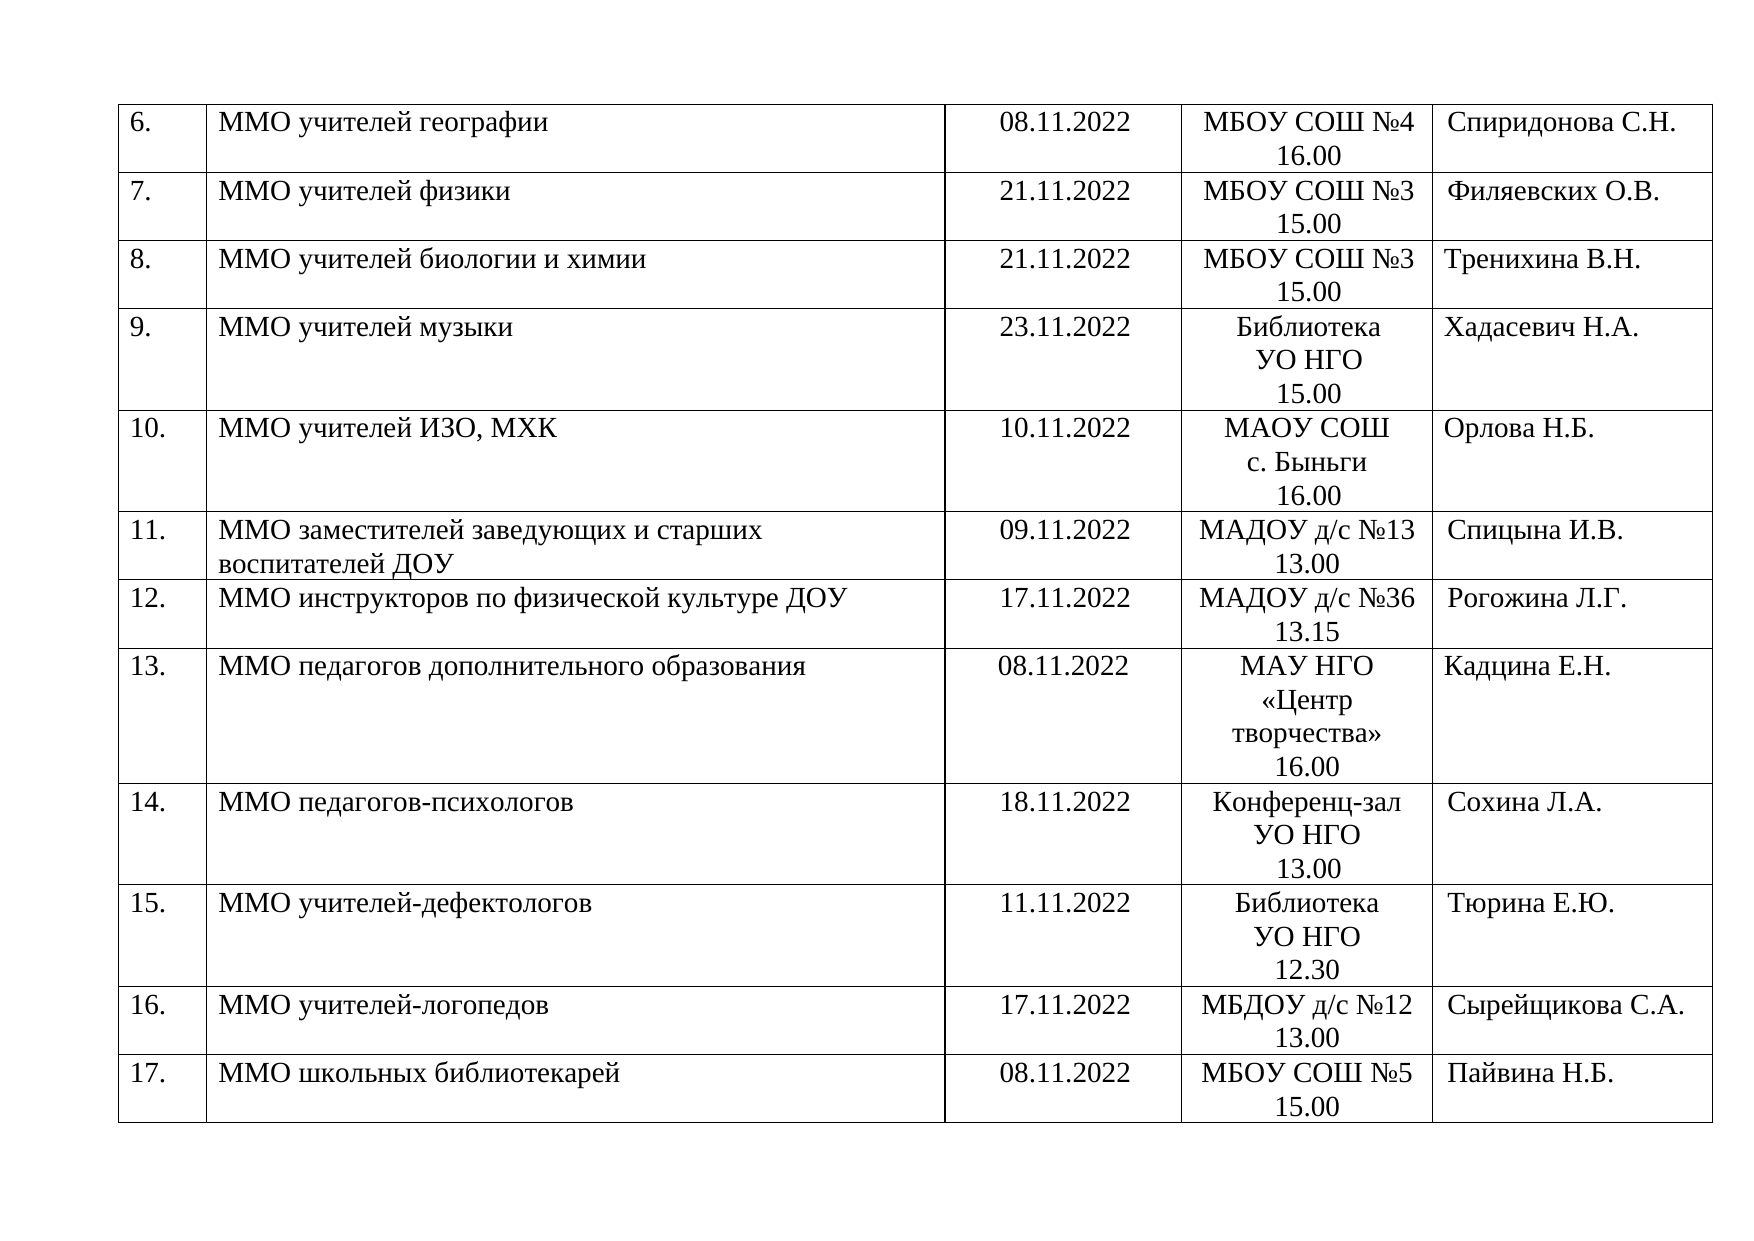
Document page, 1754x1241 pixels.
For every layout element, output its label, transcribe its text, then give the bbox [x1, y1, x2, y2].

table_cell ММО учителей музыки [207, 309, 944, 409]
table_cell Библиотека УО НГО 12.30 [1182, 885, 1432, 986]
table_cell ММО учителей-логопедов [207, 987, 944, 1054]
table_cell МБОУ СОШ №3 15.00 [1182, 173, 1432, 240]
table_cell 21.11.2022 [946, 241, 1181, 308]
table_cell 17. [119, 1055, 206, 1122]
table_cell ММО заместителей заведующих и старших воспитателей ДОУ [207, 512, 944, 579]
table_cell МБОУ СОШ №5 15.00 [1182, 1055, 1432, 1122]
table_cell ММО педагогов-психологов [207, 784, 944, 884]
table_cell 09.11.2022 [946, 512, 1181, 579]
table_cell 08.11.2022 [946, 649, 1181, 783]
table_cell 17.11.2022 [946, 987, 1181, 1054]
table_cell ММО школьных библиотекарей [207, 1055, 944, 1122]
table_cell 14. [119, 784, 206, 884]
table_cell ММО учителей физики [207, 173, 944, 240]
table_cell 15. [119, 885, 206, 986]
table_cell 08.11.2022 [946, 105, 1181, 172]
table_cell Сырейщикова С.А. [1433, 987, 1712, 1054]
table_cell Тренихина В.Н. [1433, 241, 1712, 308]
table_cell 11. [119, 512, 206, 579]
table_cell Хадасевич Н.А. [1433, 309, 1712, 409]
table_cell Пайвина Н.Б. [1433, 1055, 1712, 1122]
table_cell 12. [119, 580, 206, 647]
table_cell МБОУ СОШ №3 15.00 [1182, 241, 1432, 308]
table_cell 18.11.2022 [946, 784, 1181, 884]
table_cell 13. [119, 649, 206, 783]
table_cell ММО педагогов дополнительного образования [207, 649, 944, 783]
table_cell Спиридонова С.Н. [1433, 105, 1712, 172]
table_cell Рогожина Л.Г. [1433, 580, 1712, 647]
table_cell 6. [119, 105, 206, 172]
table_cell 7. [119, 173, 206, 240]
table_cell 9. [119, 309, 206, 409]
table_cell МБДОУ д/с №12 13.00 [1182, 987, 1432, 1054]
table_cell МАДОУ д/с №36 13.15 [1182, 580, 1432, 647]
table_cell 17.11.2022 [946, 580, 1181, 647]
table_cell Кадцина Е.Н. [1433, 649, 1712, 783]
table_cell 10.11.2022 [946, 411, 1181, 511]
table_cell ММО учителей биологии и химии [207, 241, 944, 308]
table_cell Библиотека УО НГО 15.00 [1182, 309, 1432, 409]
table_cell МАУ НГО «Центр творчества» 16.00 [1182, 649, 1432, 783]
table_cell 8. [119, 241, 206, 308]
table_cell Спицына И.В. [1433, 512, 1712, 579]
table_cell 10. [119, 411, 206, 511]
table_cell ММО учителей ИЗО, МХК [207, 411, 944, 511]
table_cell 23.11.2022 [946, 309, 1181, 409]
table_cell МАДОУ д/с №13 13.00 [1182, 512, 1432, 579]
table_cell Орлова Н.Б. [1433, 411, 1712, 511]
table_cell 21.11.2022 [946, 173, 1181, 240]
table_cell Сохина Л.А. [1433, 784, 1712, 884]
table_cell ММО учителей-дефектологов [207, 885, 944, 986]
table_cell 08.11.2022 [946, 1055, 1181, 1122]
table_cell Тюрина Е.Ю. [1433, 885, 1712, 986]
table_cell МАОУ СОШ с. Быньги 16.00 [1182, 411, 1432, 511]
table_cell 11.11.2022 [946, 885, 1181, 986]
table_cell Филяевских О.В. [1433, 173, 1712, 240]
table_cell Конференц-зал УО НГО 13.00 [1182, 784, 1432, 884]
table_cell 16. [119, 987, 206, 1054]
table_cell МБОУ СОШ №4 16.00 [1182, 105, 1432, 172]
table_cell ММО учителей географии [207, 105, 944, 172]
table_cell ММО инструкторов по физической культуре ДОУ [207, 580, 944, 647]
